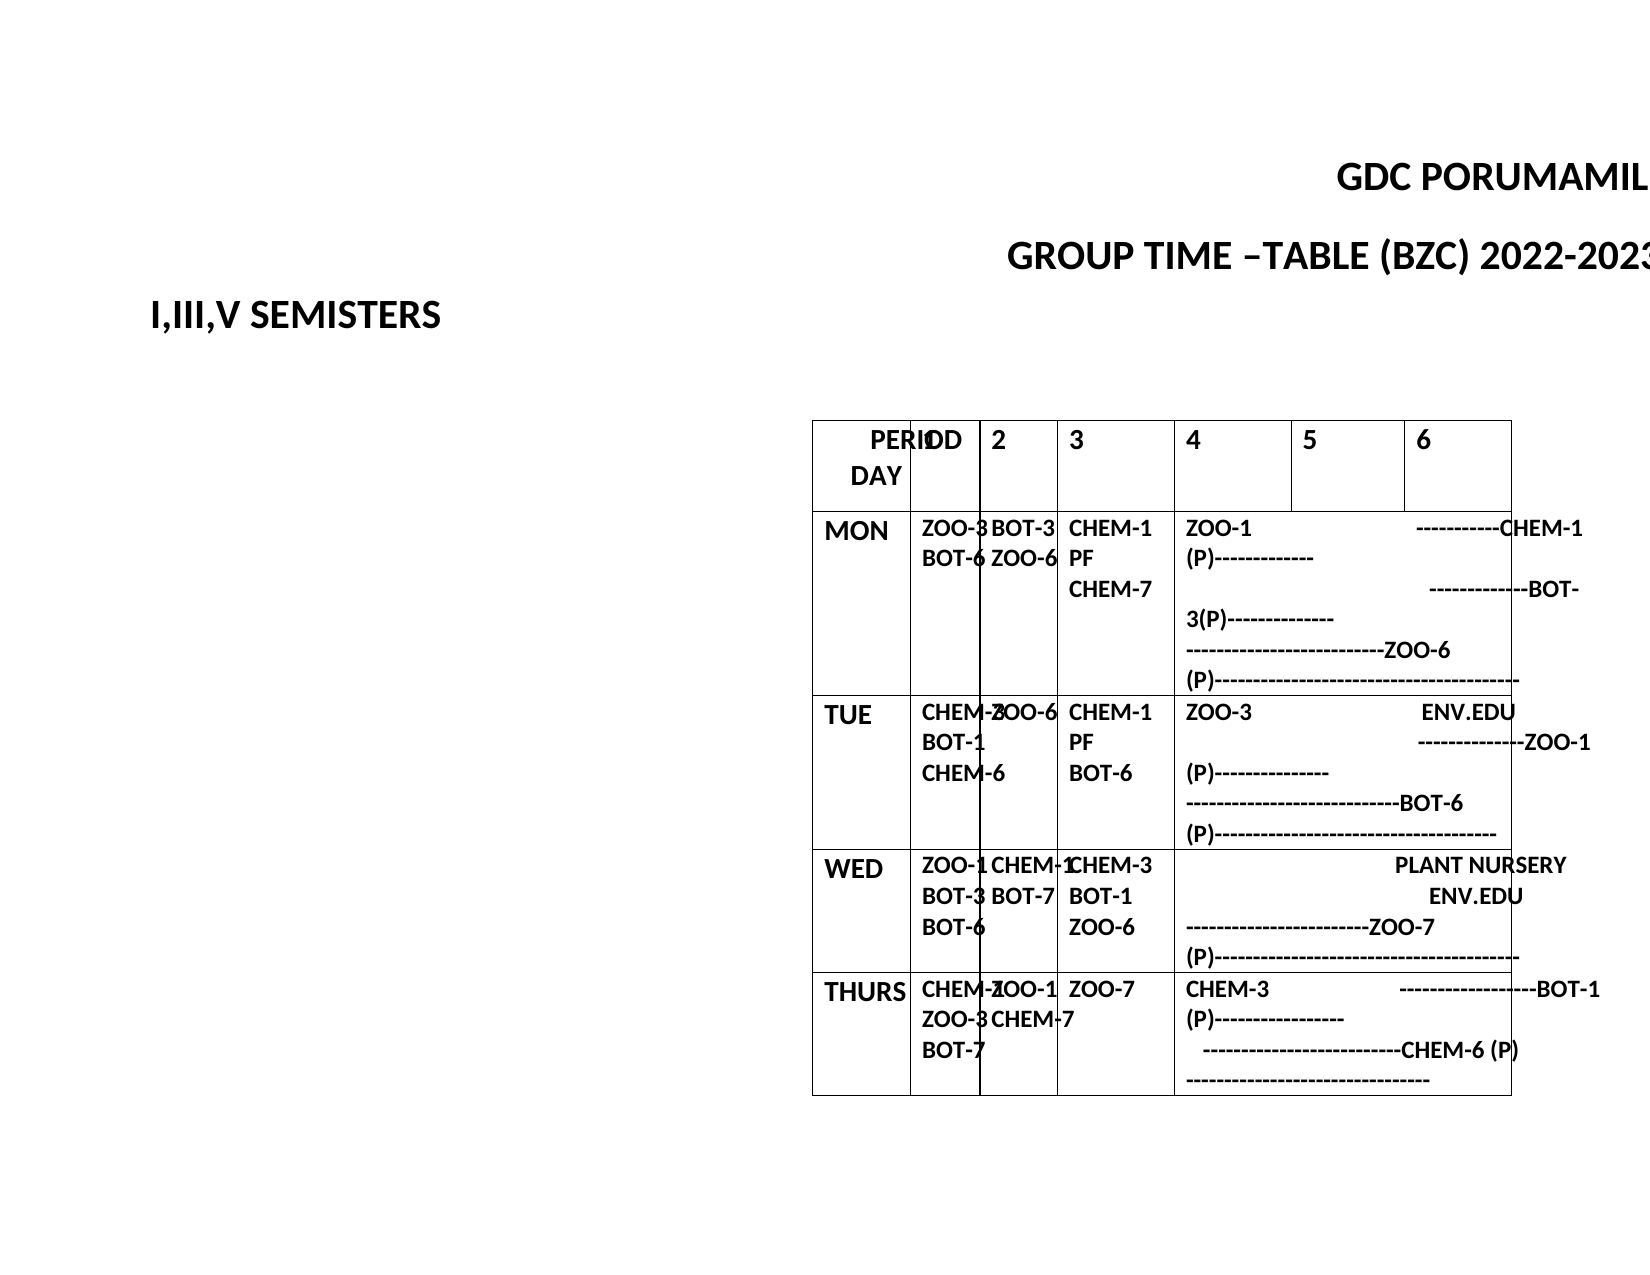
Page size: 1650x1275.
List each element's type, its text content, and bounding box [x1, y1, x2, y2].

table_cell ZOO-7 [1058, 973, 1174, 1095]
table_cell CHEM-1 ZOO-3 BOT-7 [911, 973, 979, 1095]
table_header 4 [1175, 421, 1291, 511]
table_cell CHEM-1 BOT-7 [981, 850, 1057, 972]
table_cell ZOO-1 BOT-3 BOT-6 [911, 850, 979, 972]
table_header 5 [1292, 421, 1404, 511]
table_cell ZOO-3 ENV.EDU --------------ZOO-1 (P)--------------- ----------------------------BOT-6 (P)------------------------------------- [1175, 696, 1511, 849]
text GDC PORUMAMILLA [150, 150, 1650, 201]
table_header 2 [981, 421, 1057, 511]
table_cell ZOO-6 [981, 696, 1057, 849]
table_cell WED [813, 850, 910, 972]
table_header 1 [911, 421, 979, 511]
table_header 3 [1058, 421, 1174, 511]
table_header 6 [1405, 421, 1511, 511]
table_cell CHEM-3 BOT-1 ZOO-6 [1058, 850, 1174, 972]
table_header PERIOD DAY [813, 421, 910, 511]
table_cell CHEM-1 PF CHEM-7 [1058, 512, 1174, 695]
table_cell CHEM-3 BOT-1 CHEM-6 [911, 696, 979, 849]
table_cell BOT-3 ZOO-6 [981, 512, 1057, 695]
table_cell THURS [813, 973, 910, 1095]
text GROUP TIME –TABLE (BZC) 2022-2023 I,III,V SEMISTERS [150, 229, 1650, 338]
table_cell CHEM-1 PF BOT-6 [1058, 696, 1174, 849]
table_cell ZOO-3 BOT-6 [911, 512, 979, 695]
table_cell ZOO-1 -----------CHEM-1 (P)------------- -------------BOT-3(P)-------------- --------------------------ZOO-6 (P)---------------------------------------- [1175, 512, 1511, 695]
table_cell PLANT NURSERY ENV.EDU ------------------------ZOO-7 (P)---------------------------------------- [1175, 850, 1511, 972]
table_cell ZOO-1 CHEM-7 [981, 973, 1057, 1095]
table_cell CHEM-3 ------------------BOT-1 (P)----------------- --------------------------CHEM-6 (P) -------------------------------- [1175, 973, 1511, 1095]
table_cell TUE [813, 696, 910, 849]
table_cell MON [813, 512, 910, 695]
